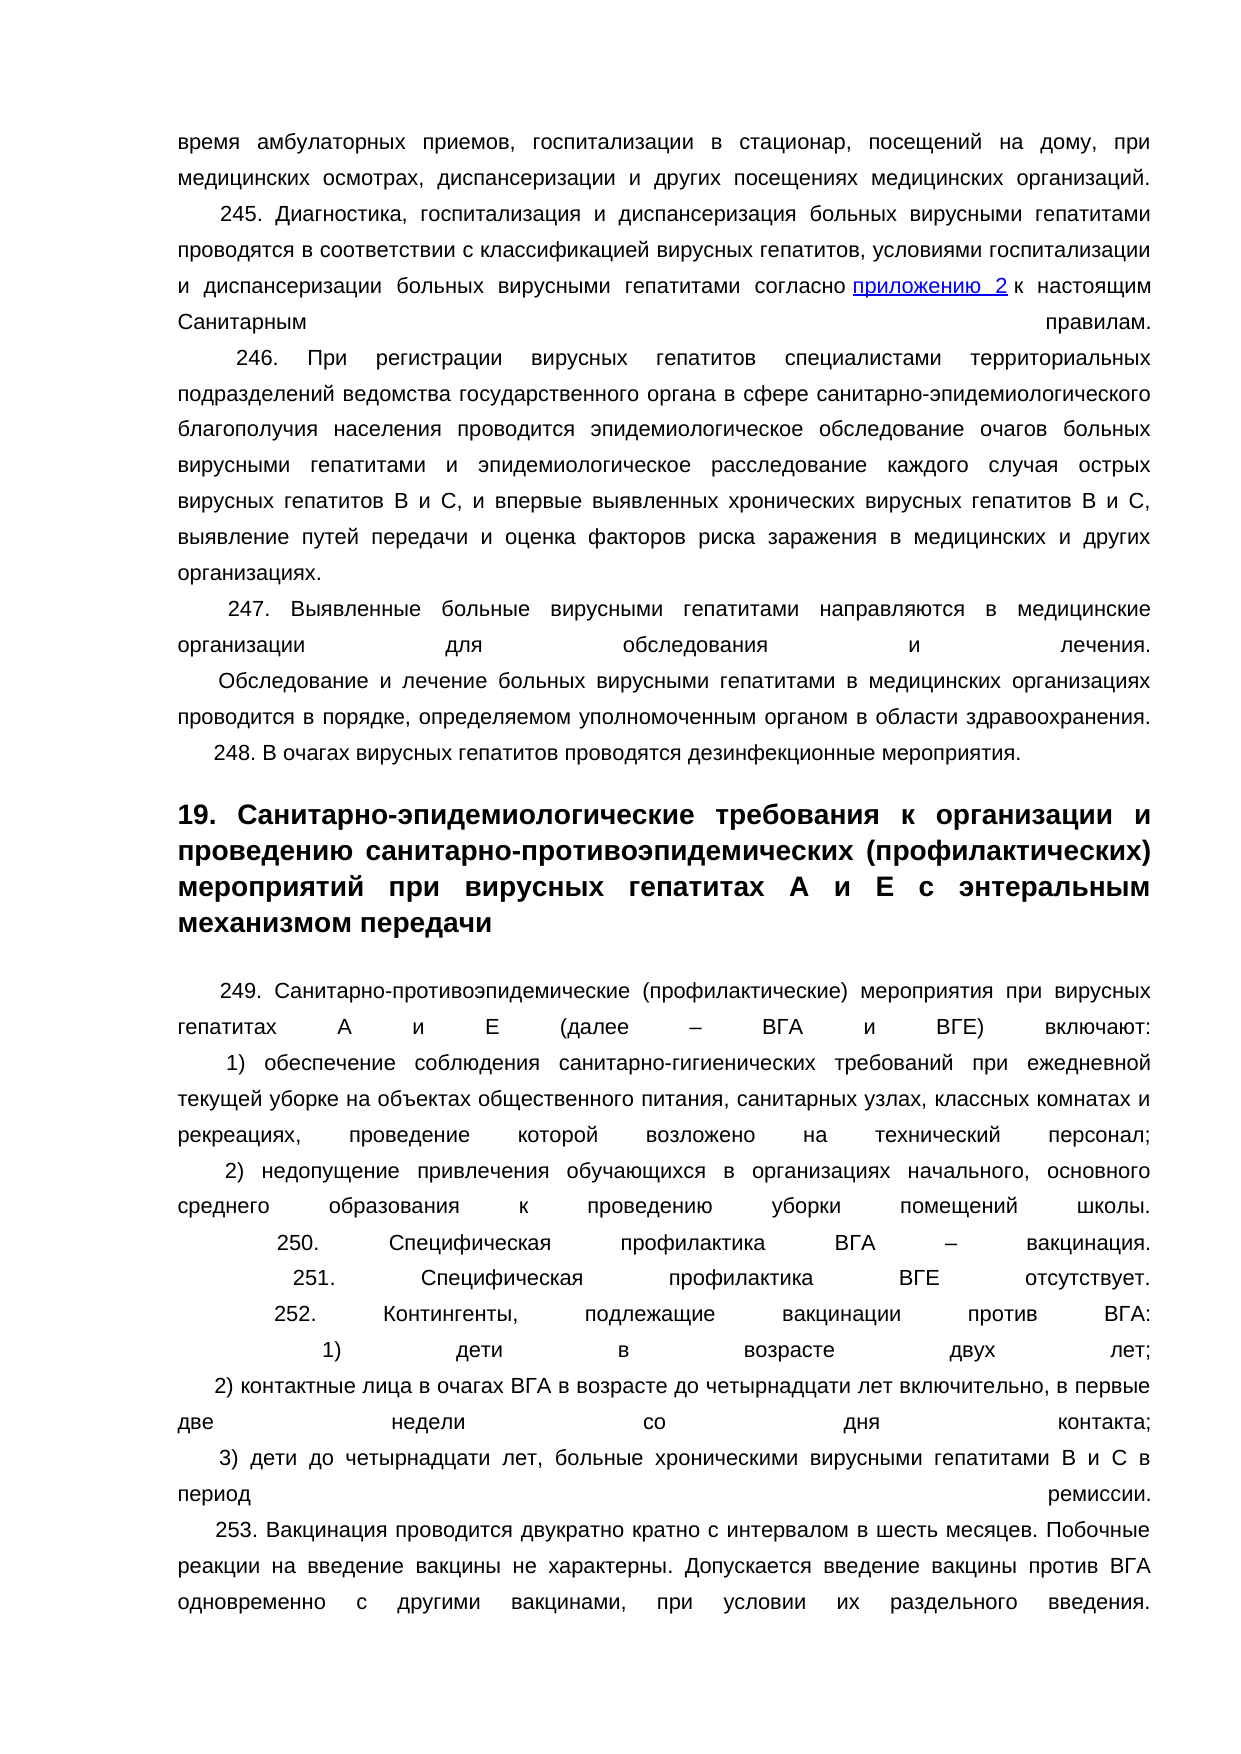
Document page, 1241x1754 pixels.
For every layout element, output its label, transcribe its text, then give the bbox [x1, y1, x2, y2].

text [177, 967, 1152, 1614]
text 19. Санитарно-эпидемиологические требования к организации и проведению санитарно-противоэпидемических (профилактических) мероприятий при вирусных гепатитах А и Е с энтеральным механизмом передачи [177, 794, 1152, 938]
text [177, 118, 1152, 765]
